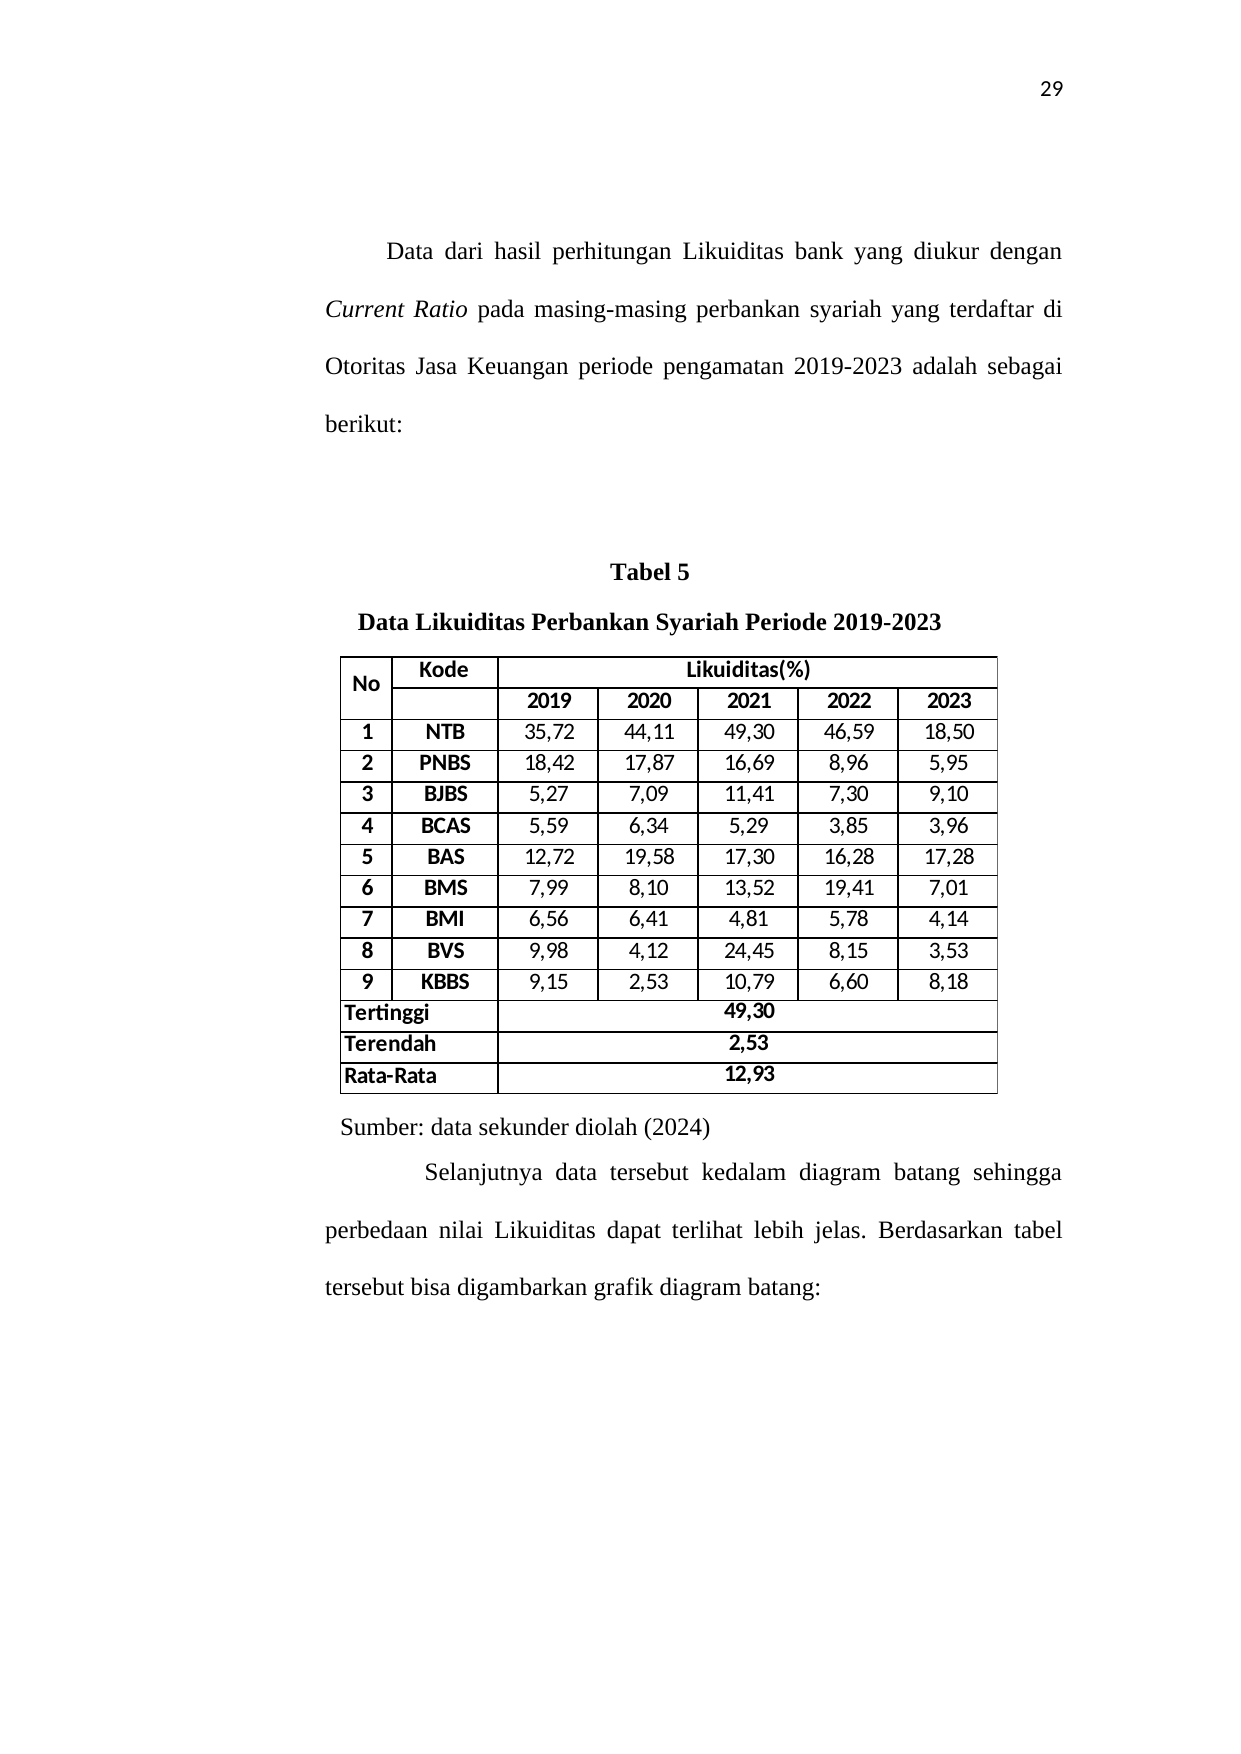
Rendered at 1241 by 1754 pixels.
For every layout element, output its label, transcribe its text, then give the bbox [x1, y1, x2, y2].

text Data Likuiditas Perbankan Syariah Periode 2019-2023 [236, 607, 1063, 635]
text Data dari hasil perhitungan Likuiditas bank yang diukur dengan Current Ratio pada masing-masing perbankan syariah yang terdaftar di Otoritas Jasa Keuangan periode pengamatan 2019-2023 adalah sebagai berikut: [295, 236, 1063, 437]
text Selanjutnya data tersebut kedalam diagram batang sehingga perbedaan nilai Likuiditas dapat terlihat lebih jelas. Berdasarkan tabel tersebut bisa digambarkan grafik diagram batang: [310, 1157, 1063, 1301]
text Sumber: data sekunder diolah (2024) [310, 1112, 1063, 1141]
